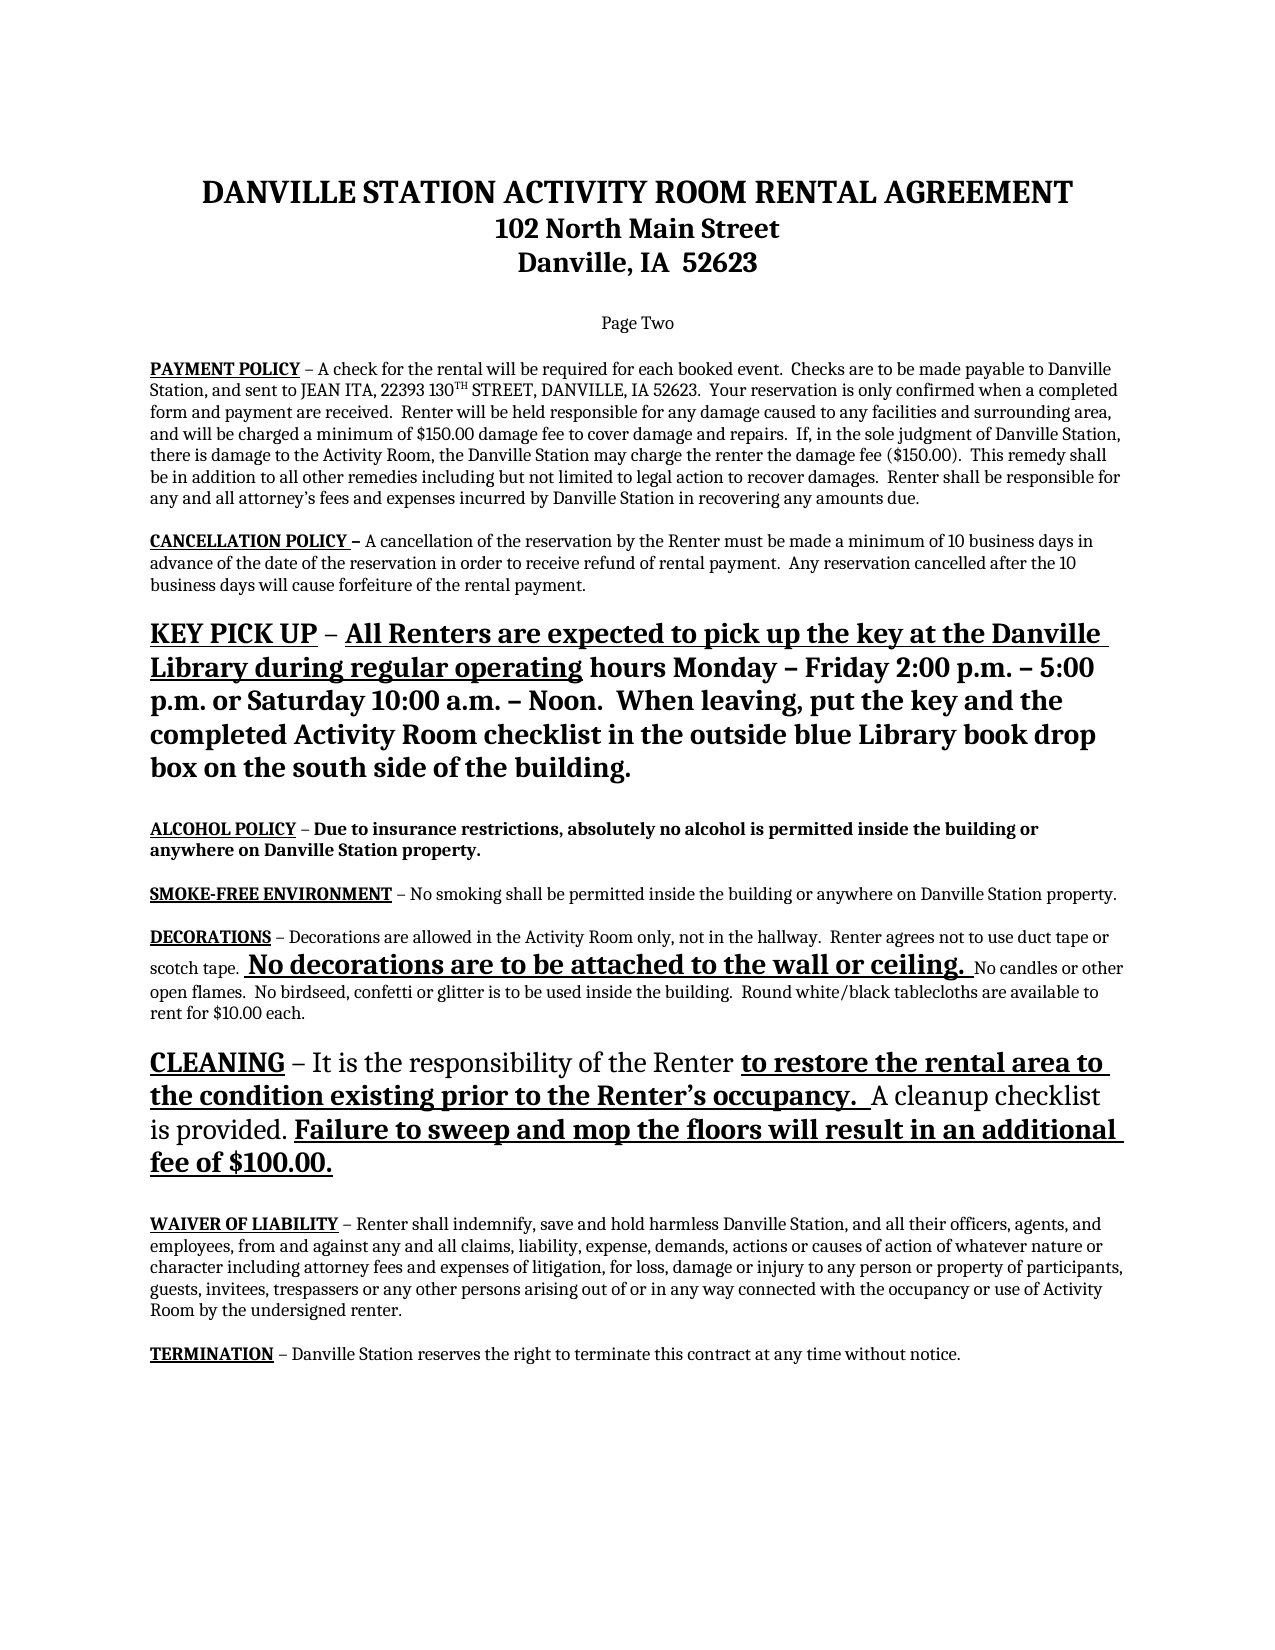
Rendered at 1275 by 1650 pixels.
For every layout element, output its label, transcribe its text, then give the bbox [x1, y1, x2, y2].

text 102 North Main Street [150, 212, 1125, 246]
text CANCELLATION POLICY – A cancellation of the reservation by the Renter must be made a minimum of 10 business days in advance of the date of the reservation in order to receive refund of rental payment. Any reservation cancelled after the 10 business days will cause forfeiture of the rental payment. [150, 531, 1125, 596]
text PAYMENT POLICY – A check for the rental will be required for each booked event. Checks are to be made payable to Danville Station, and sent to JEAN ITA, 22393 130TH STREET, DANVILLE, IA 52623. Your reservation is only confirmed when a completed form and payment are received. Renter will be held responsible for any damage caused to any facilities and surrounding area, and will be charged a minimum of $150.00 damage fee to cover damage and repairs. If, in the sole judgment of Danville Station, there is damage to the Activity Room, the Danville Station may charge the renter the damage fee ($150.00). This remedy shall be in addition to all other remedies including but not limited to legal action to recover damages. Renter shall be responsible for any and all attorney’s fees and expenses incurred by Danville Station in recovering any amounts due. [150, 358, 1125, 509]
text Page Two [150, 313, 1125, 334]
text CLEANING – It is the responsibility of the Renter to restore the rental area to the condition existing prior to the Renter’s occupancy. A cleanup checklist is provided. Failure to sweep and mop the floors will result in an additional fee of $100.00. [150, 1046, 1125, 1180]
text ALCOHOL POLICY – Due to insurance restrictions, absolutely no alcohol is permitted inside the building or anywhere on Danville Station property. [150, 818, 1125, 862]
text DECORATIONS – Decorations are allowed in the Activity Room only, not in the hallway. Renter agrees not to use duct tape or scotch tape. No decorations are to be attached to the wall or ceiling. No candles or other open flames. No birdseed, confetti or glitter is to be used inside the building. Round white/black tablecloths are available to rent for $10.00 each. [150, 926, 1125, 1024]
text DANVILLE STATION ACTIVITY ROOM RENTAL AGREEMENT [150, 174, 1125, 212]
text WAIVER OF LIABILITY – Renter shall indemnify, save and hold harmless Danville Station, and all their officers, agents, and employees, from and against any and all claims, liability, expense, demands, actions or causes of action of whatever nature or character including attorney fees and expenses of litigation, for loss, damage or injury to any person or property of participants, guests, invitees, trespassers or any other persons arising out of or in any way connected with the occupancy or use of Activity Room by the undersigned renter. [150, 1214, 1125, 1322]
text KEY PICK UP – All Renters are expected to pick up the key at the Danville Library during regular operating hours Monday – Friday 2:00 p.m. – 5:00 p.m. or Saturday 10:00 a.m. – Noon. When leaving, put the key and the completed Activity Room checklist in the outside blue Library book drop box on the south side of the building. [150, 617, 1125, 785]
text TERMINATION – Danville Station reserves the right to terminate this contract at any time without notice. [150, 1343, 1125, 1365]
text SMOKE-FREE ENVIRONMENT – No smoking shall be permitted inside the building or anywhere on Danville Station property. [150, 883, 1125, 905]
text Danville, IA 52623 [150, 246, 1125, 279]
